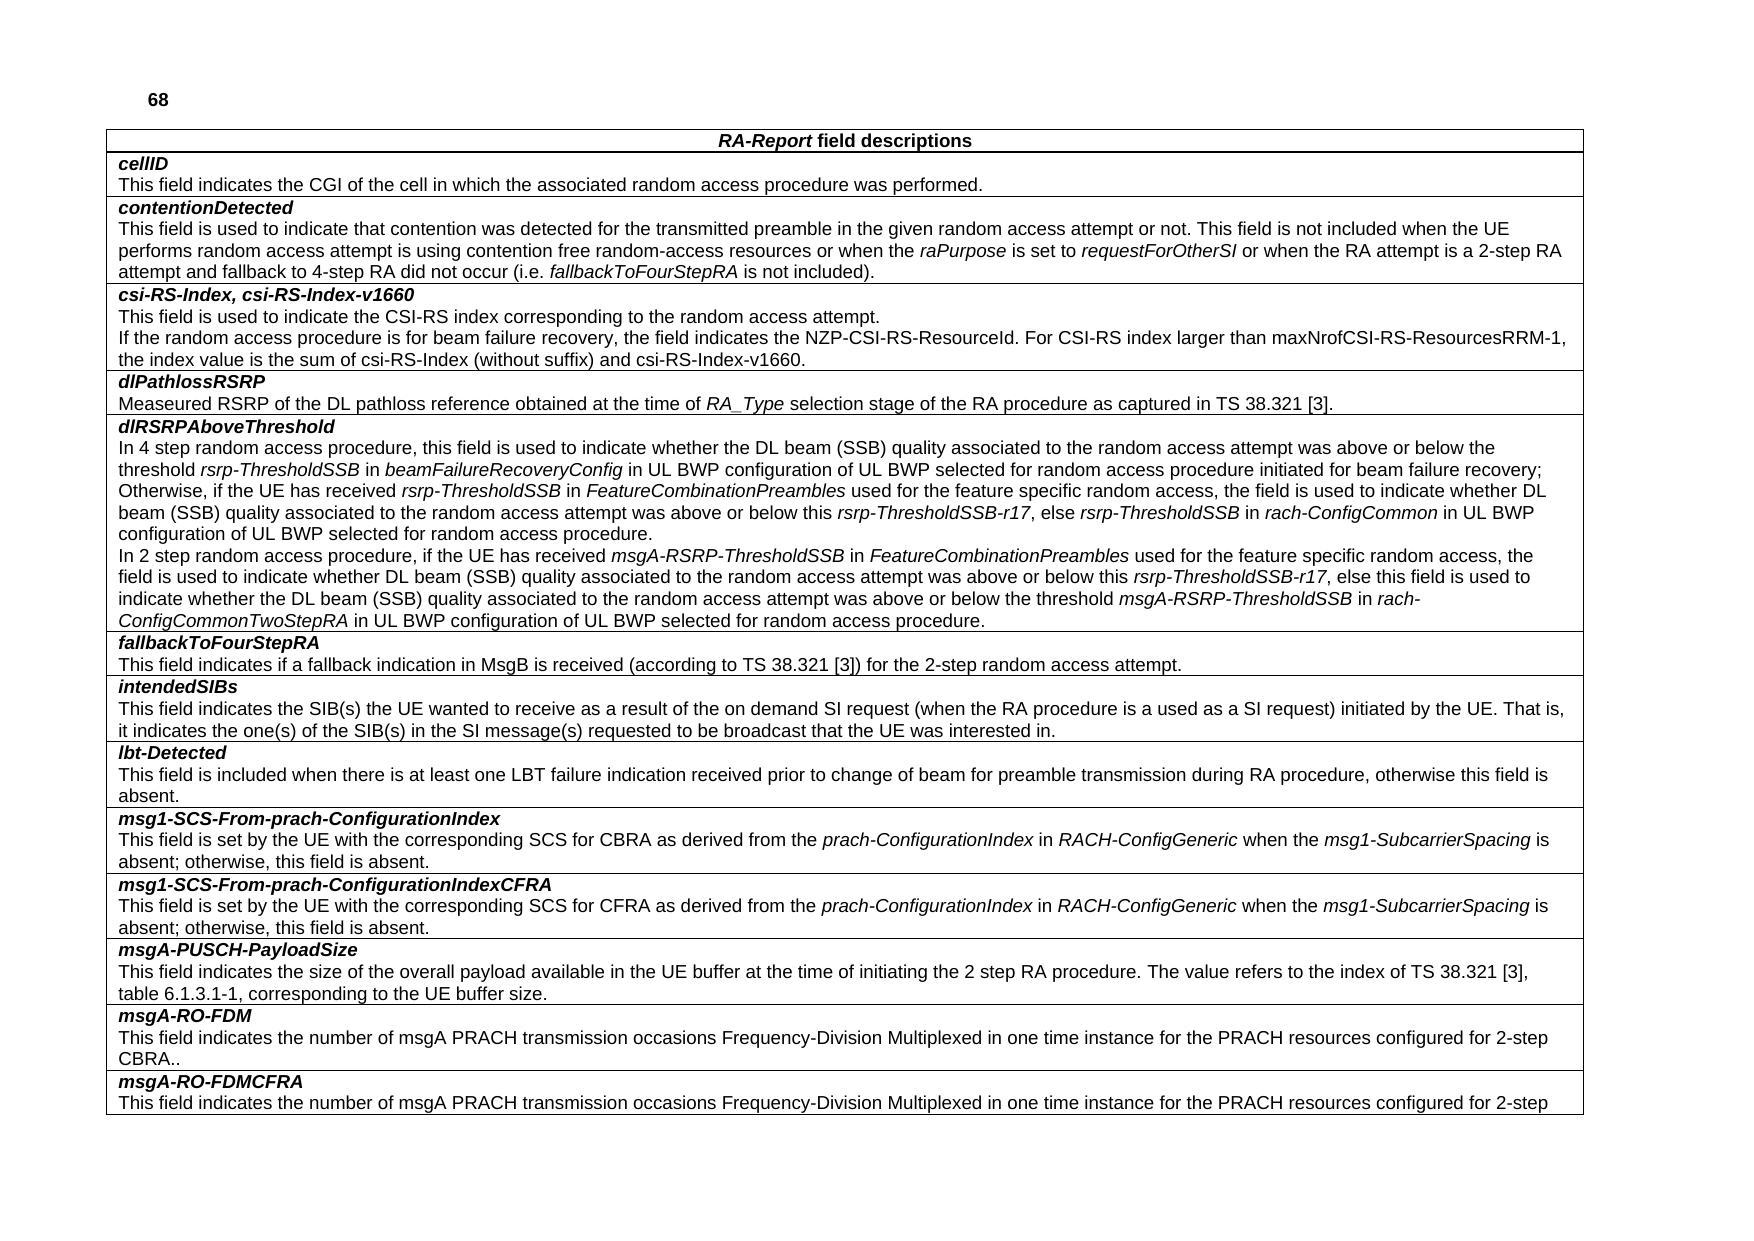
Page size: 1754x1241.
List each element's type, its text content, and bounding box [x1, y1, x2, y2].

table_cell lbt-Detected This field is included when there is at least one LBT failure indication received prior to change of beam for preamble transmission during RA procedure, otherwise this field is absent. [107, 742, 1583, 807]
table_cell contentionDetected This field is used to indicate that contention was detected for the transmitted preamble in the given random access attempt or not. This field is not included when the UE performs random access attempt is using contention free random-access resources or when the raPurpose is set to requestForOtherSI or when the RA attempt is a 2-step RA attempt and fallback to 4-step RA did not occur (i.e. fallbackToFourStepRA is not included). [107, 197, 1583, 283]
table_cell msg1-SCS-From-prach-ConfigurationIndex This field is set by the UE with the corresponding SCS for CBRA as derived from the prach-ConfigurationIndex in RACH-ConfigGeneric when the msg1-SubcarrierSpacing is absent; otherwise, this field is absent. [107, 808, 1583, 872]
table_cell msgA-RO-FDM This field indicates the number of msgA PRACH transmission occasions Frequency-Division Multiplexed in one time instance for the PRACH resources configured for 2-step CBRA.. [107, 1005, 1583, 1069]
table_cell dlPathlossRSRP Measeured RSRP of the DL pathloss reference obtained at the time of RA_Type selection stage of the RA procedure as captured in TS 38.321 [3]. [107, 371, 1583, 414]
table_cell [107, 1071, 1583, 1114]
table_cell msgA-PUSCH-PayloadSize This field indicates the size of the overall payload available in the UE buffer at the time of initiating the 2 step RA procedure. The value refers to the index of TS 38.321 [3], table 6.1.3.1-1, corresponding to the UE buffer size. [107, 939, 1583, 1004]
table_header RA-Report field descriptions [107, 130, 1583, 151]
table_cell msg1-SCS-From-prach-ConfigurationIndexCFRA This field is set by the UE with the corresponding SCS for CFRA as derived from the prach-ConfigurationIndex in RACH-ConfigGeneric when the msg1-SubcarrierSpacing is absent; otherwise, this field is absent. [107, 874, 1583, 938]
table_cell fallbackToFourStepRA This field indicates if a fallback indication in MsgB is received (according to TS 38.321 [3]) for the 2-step random access attempt. [107, 632, 1583, 675]
table_cell cellID This field indicates the CGI of the cell in which the associated random access procedure was performed. [107, 153, 1583, 196]
table_cell dlRSRPAboveThreshold In 4 step random access procedure, this field is used to indicate whether the DL beam (SSB) quality associated to the random access attempt was above or below the threshold rsrp-ThresholdSSB in beamFailureRecoveryConfig in UL BWP configuration of UL BWP selected for random access procedure initiated for beam failure recovery; Otherwise, if the UE has received rsrp-ThresholdSSB in FeatureCombinationPreambles used for the feature specific random access, the field is used to indicate whether DL beam (SSB) quality associated to the random access attempt was above or below this rsrp-ThresholdSSB-r17, else rsrp-ThresholdSSB in rach-ConfigCommon in UL BWP configuration of UL BWP selected for random access procedure. In 2 step random access procedure, if the UE has received msgA-RSRP-ThresholdSSB in FeatureCombinationPreambles used for the feature specific random access, the field is used to indicate whether DL beam (SSB) quality associated to the random access attempt was above or below this rsrp-ThresholdSSB-r17, else this field is used to indicate whether the DL beam (SSB) quality associated to the random access attempt was above or below the threshold msgA-RSRP-ThresholdSSB in rach-ConfigCommonTwoStepRA in UL BWP configuration of UL BWP selected for random access procedure. [107, 415, 1583, 631]
table_cell csi-RS-Index, csi-RS-Index-v1660 This field is used to indicate the CSI-RS index corresponding to the random access attempt. If the random access procedure is for beam failure recovery, the field indicates the NZP-CSI-RS-ResourceId. For CSI-RS index larger than maxNrofCSI-RS-ResourcesRRM-1, the index value is the sum of csi-RS-Index (without suffix) and csi-RS-Index-v1660. [107, 284, 1583, 370]
table_cell intendedSIBs This field indicates the SIB(s) the UE wanted to receive as a result of the on demand SI request (when the RA procedure is a used as a SI request) initiated by the UE. That is, it indicates the one(s) of the SIB(s) in the SI message(s) requested to be broadcast that the UE was interested in. [107, 676, 1583, 741]
